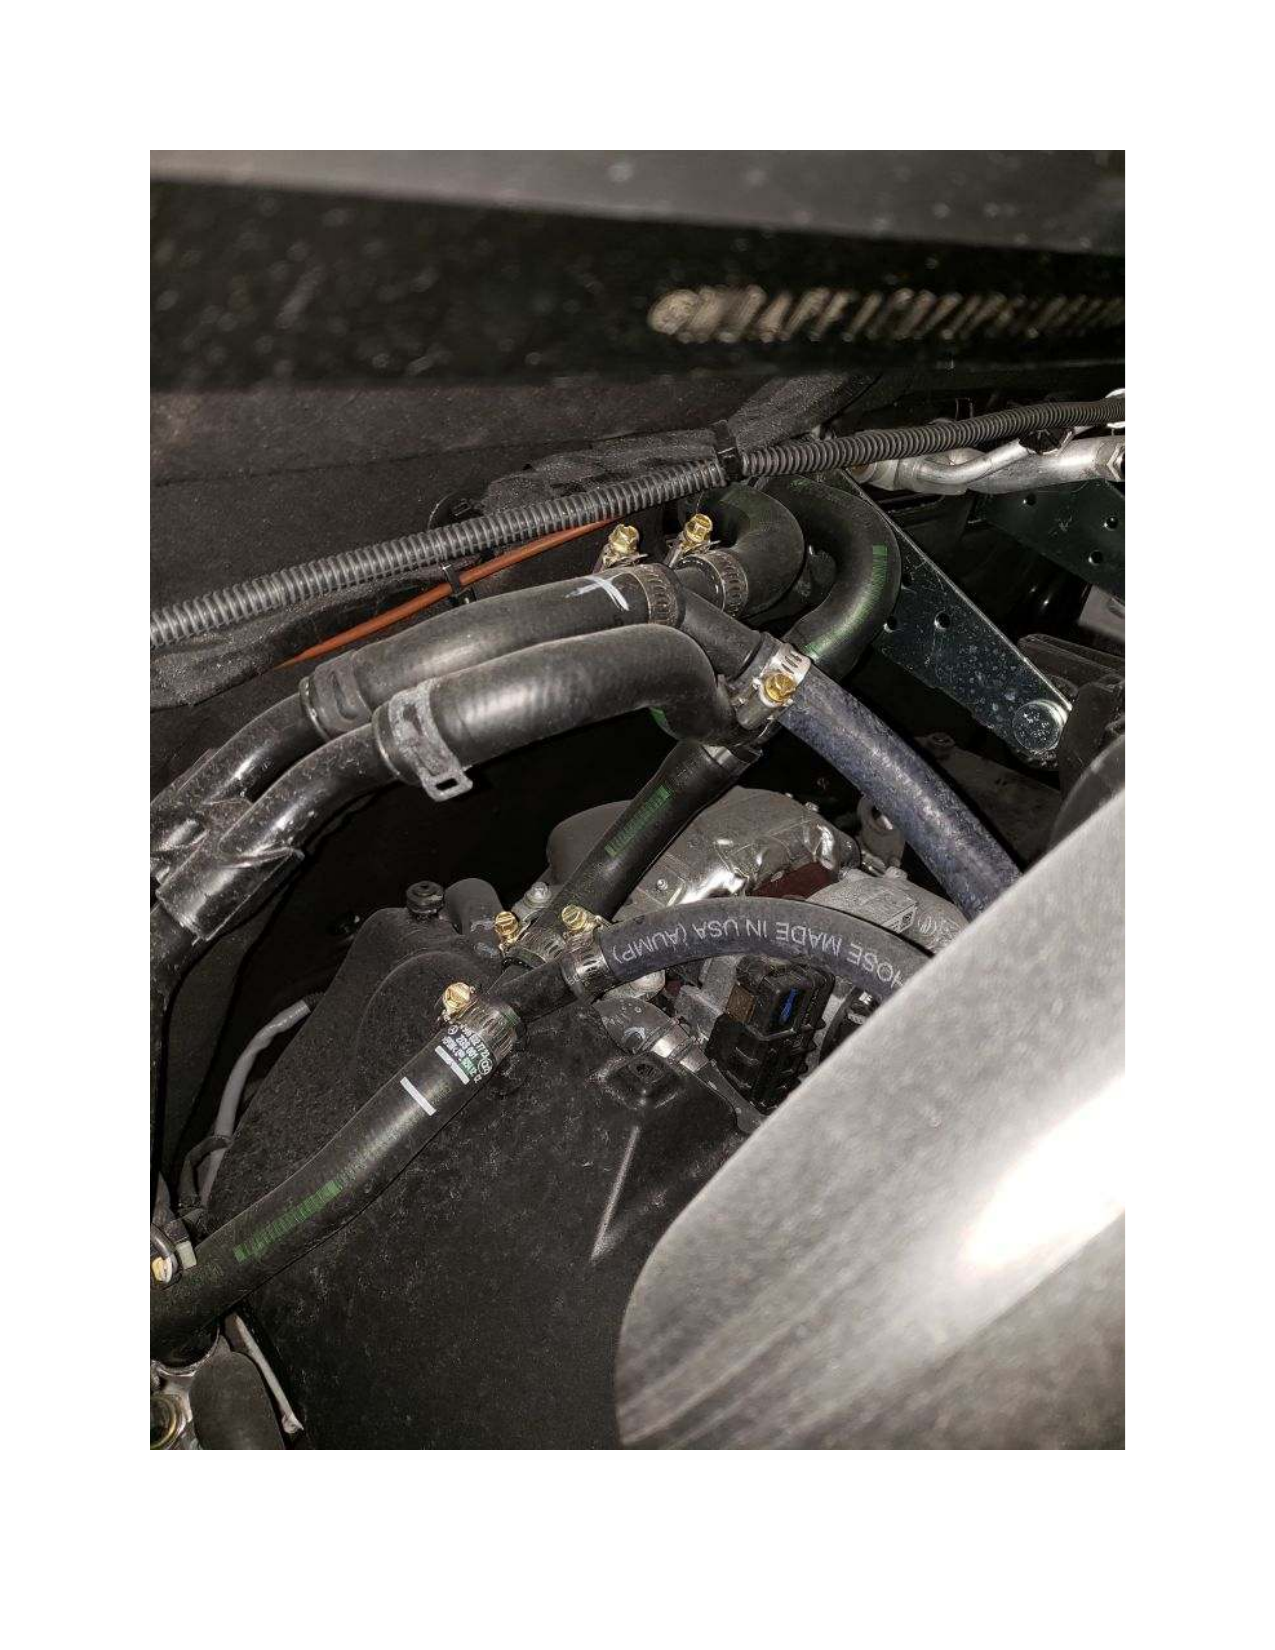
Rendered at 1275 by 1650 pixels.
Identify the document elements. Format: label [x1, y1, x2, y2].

picture [150, 150, 1125, 1450]
